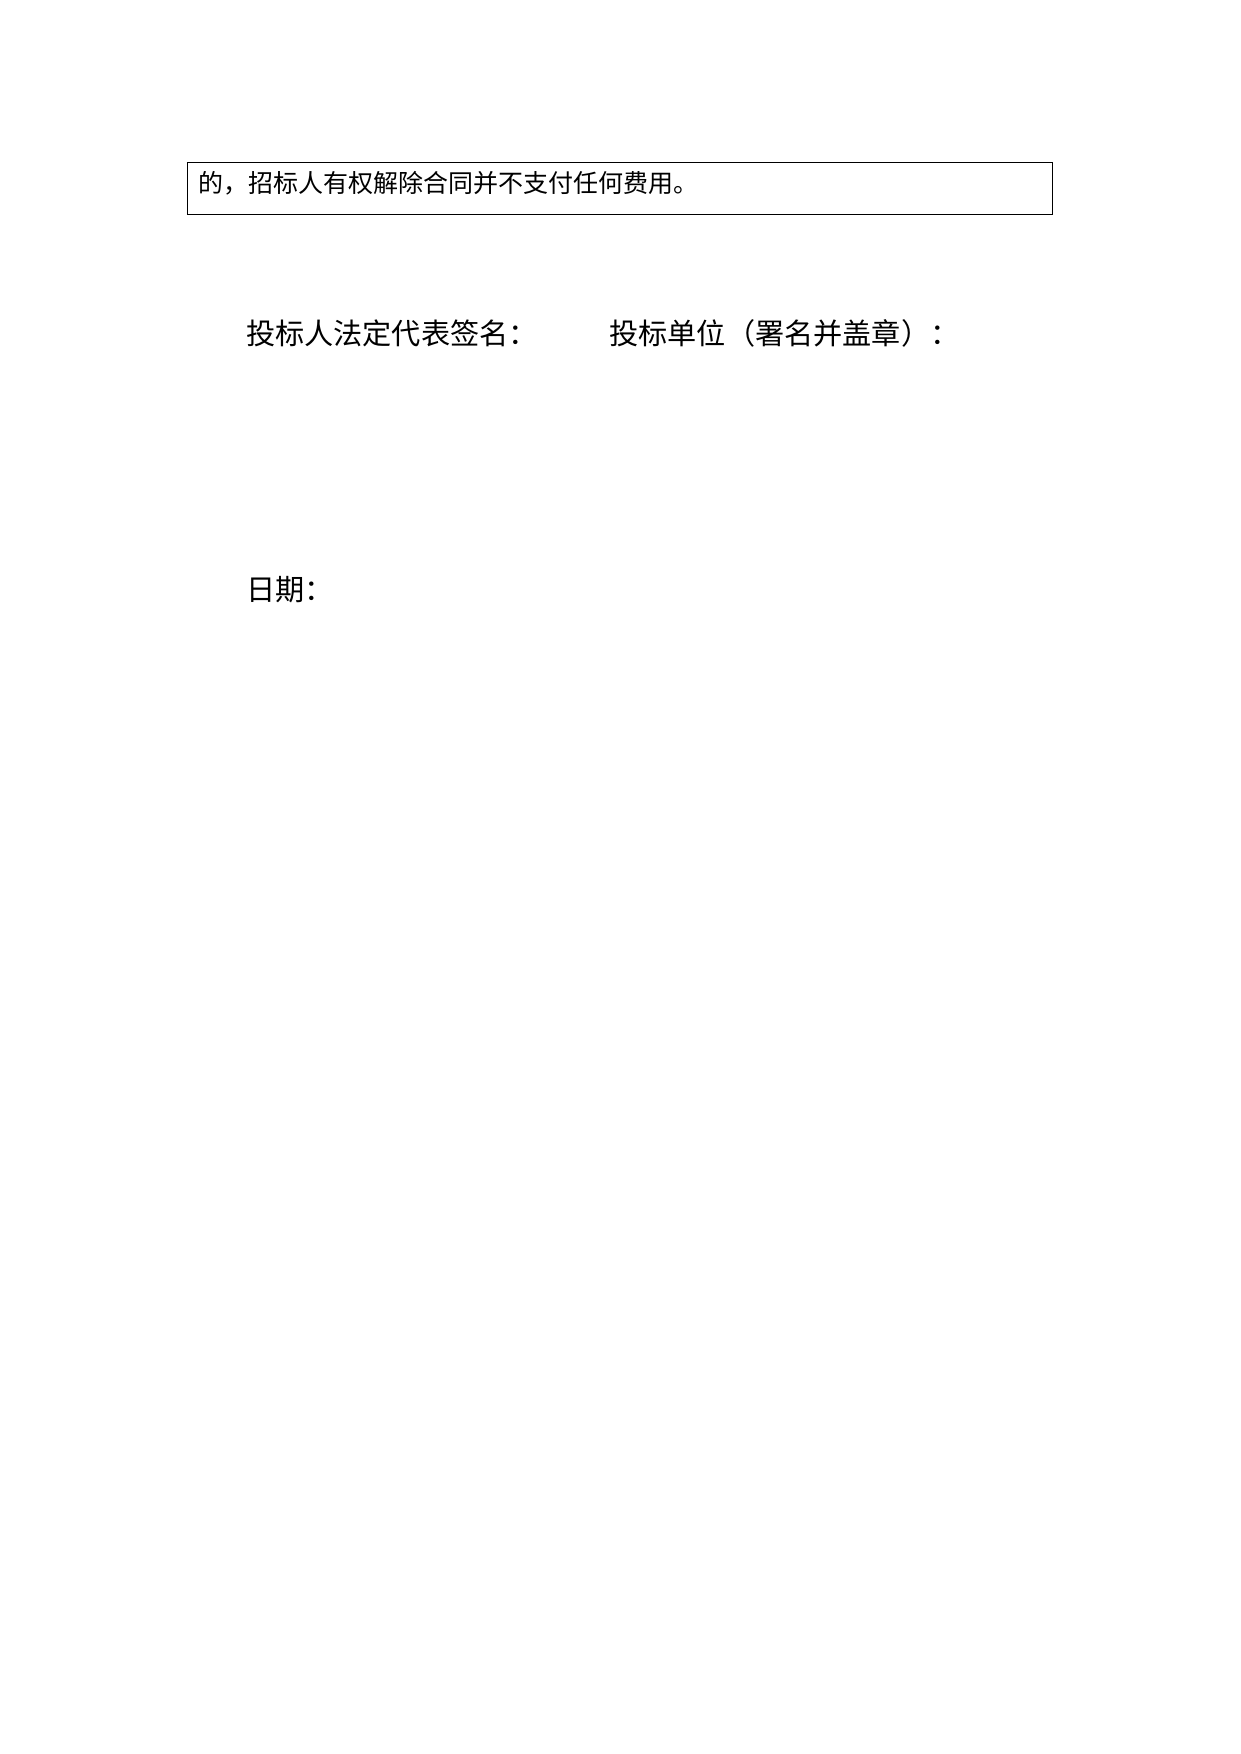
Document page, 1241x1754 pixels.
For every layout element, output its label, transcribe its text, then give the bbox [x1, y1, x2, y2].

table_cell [188, 163, 1052, 213]
text 日期： [187, 555, 994, 620]
text 投标人法定代表签名： 投标单位（署名并盖章）： [187, 299, 1053, 364]
